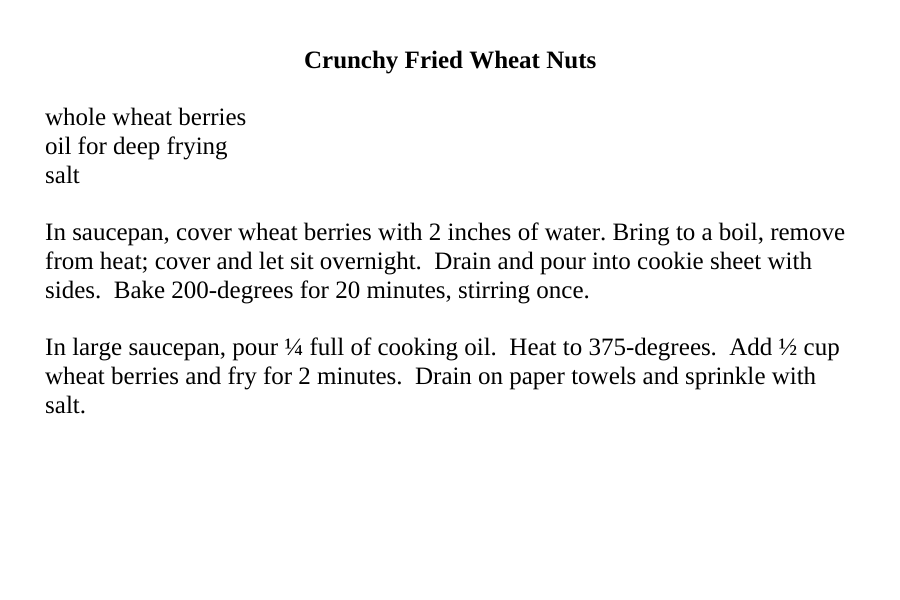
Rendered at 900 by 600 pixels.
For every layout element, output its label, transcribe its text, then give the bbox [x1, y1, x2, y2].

text salt [45, 160, 855, 189]
text whole wheat berries [45, 102, 855, 131]
text Crunchy Fried Wheat Nuts [45, 45, 855, 74]
text oil for deep frying [45, 131, 855, 160]
text In saucepan, cover wheat berries with 2 inches of water. Bring to a boil, remove from heat; cover and let sit overnight. Drain and pour into cookie sheet with sides. Bake 200-degrees for 20 minutes, stirring once. [45, 217, 855, 304]
text In large saucepan, pour ¼ full of cooking oil. Heat to 375-degrees. Add ½ cup wheat berries and fry for 2 minutes. Drain on paper towels and sprinkle with salt. [45, 332, 855, 419]
